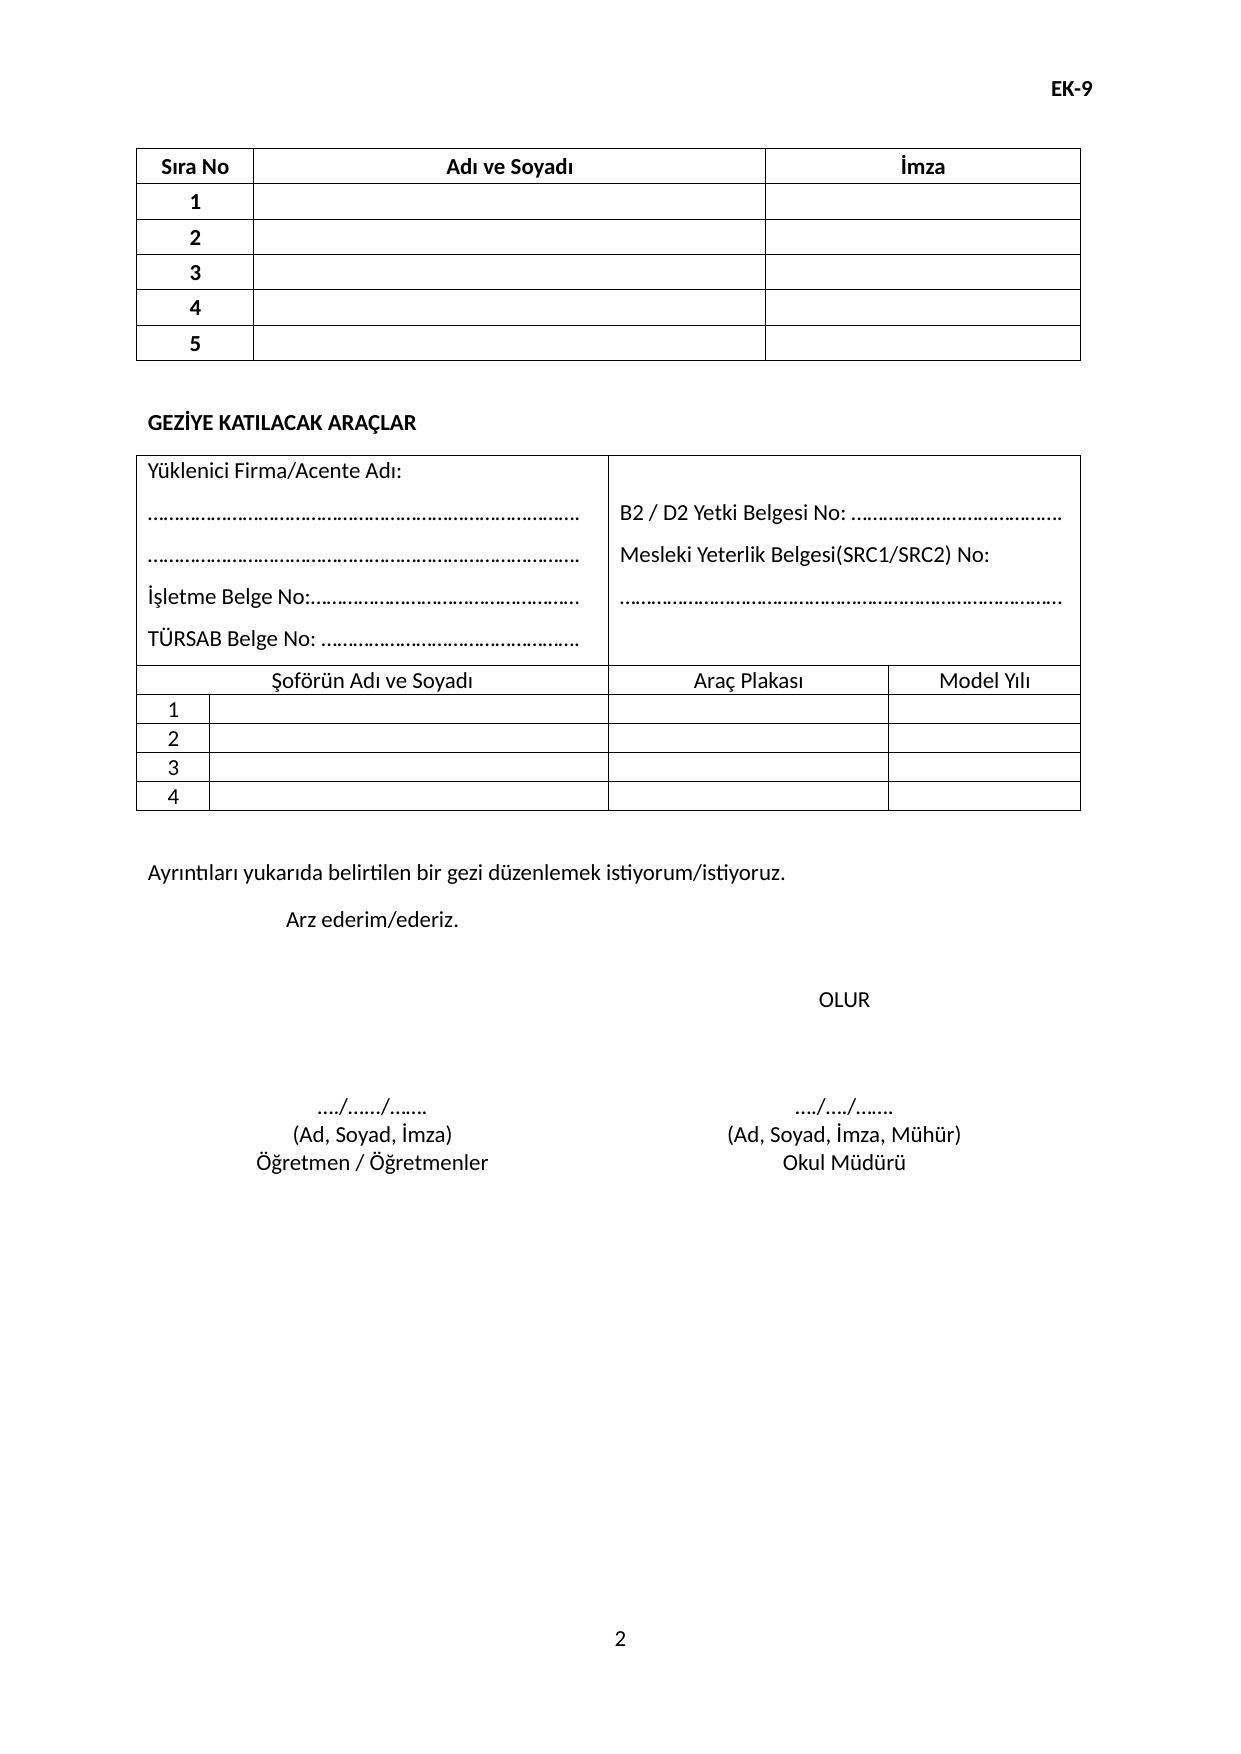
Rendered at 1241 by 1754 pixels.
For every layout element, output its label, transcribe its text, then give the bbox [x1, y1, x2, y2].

table_cell …./….../……. [136, 1093, 608, 1121]
text GEZİYE KATILACAK ARAÇLAR [148, 408, 1093, 436]
table_cell 3 [137, 753, 209, 781]
table_cell 2 [137, 220, 253, 254]
table_cell 1 [137, 695, 209, 723]
table_cell [609, 782, 888, 810]
table_cell [889, 695, 1080, 723]
table_cell [766, 326, 1080, 360]
table_cell 1 [137, 184, 253, 218]
table_cell [210, 695, 608, 723]
table_cell Araç Plakası [609, 666, 888, 694]
table_cell …./…./……. [608, 1093, 1080, 1121]
table_cell [766, 255, 1080, 289]
table_cell [766, 290, 1080, 325]
table_cell [254, 326, 765, 360]
table_header B2 / D2 Yetki Belgesi No: …………………………………. Mesleki Yeterlik Belgesi(SRC1/SRC2) No: ………………………………………………………………………… [609, 456, 1080, 665]
table_cell [889, 724, 1080, 752]
table_cell 2 [137, 724, 209, 752]
table_cell [254, 220, 765, 254]
table_cell [210, 782, 608, 810]
table_cell 5 [137, 326, 253, 360]
table_cell 3 [137, 255, 253, 289]
table_cell [210, 753, 608, 781]
table_cell Öğretmen / Öğretmenler [136, 1149, 608, 1177]
table_cell Okul Müdürü [608, 1149, 1080, 1177]
table_cell [766, 220, 1080, 254]
table_cell Şoförün Adı ve Soyadı [137, 666, 608, 694]
table_header İmza [766, 149, 1080, 183]
table_cell [210, 724, 608, 752]
table_cell [609, 724, 888, 752]
table_cell [609, 695, 888, 723]
table_cell (Ad, Soyad, İmza, Mühür) [608, 1121, 1080, 1148]
table_cell 4 [137, 782, 209, 810]
table_cell Model Yılı [889, 666, 1080, 694]
table_cell [609, 753, 888, 781]
text Ayrıntıları yukarıda belirtilen bir gezi düzenlemek istiyorum/istiyoruz. [148, 858, 1093, 886]
table_header Adı ve Soyadı [254, 149, 765, 183]
table_header Yüklenici Firma/Acente Adı: ………………………………………………………………………. ………………………………………………………………………. İşletme Belge No:…………………………………………… TÜRSAB Belge No: …………………………………………. [137, 456, 608, 665]
table_cell (Ad, Soyad, İmza) [136, 1121, 608, 1148]
table_header OLUR [608, 905, 1080, 1092]
table_cell [889, 782, 1080, 810]
table_cell [254, 184, 765, 218]
table_cell [254, 290, 765, 325]
table_header Sıra No [137, 149, 253, 183]
table_cell 4 [137, 290, 253, 325]
table_cell [889, 753, 1080, 781]
table_cell [254, 255, 765, 289]
table_cell [766, 184, 1080, 218]
table_header Arz ederim/ederiz. [136, 905, 608, 1092]
